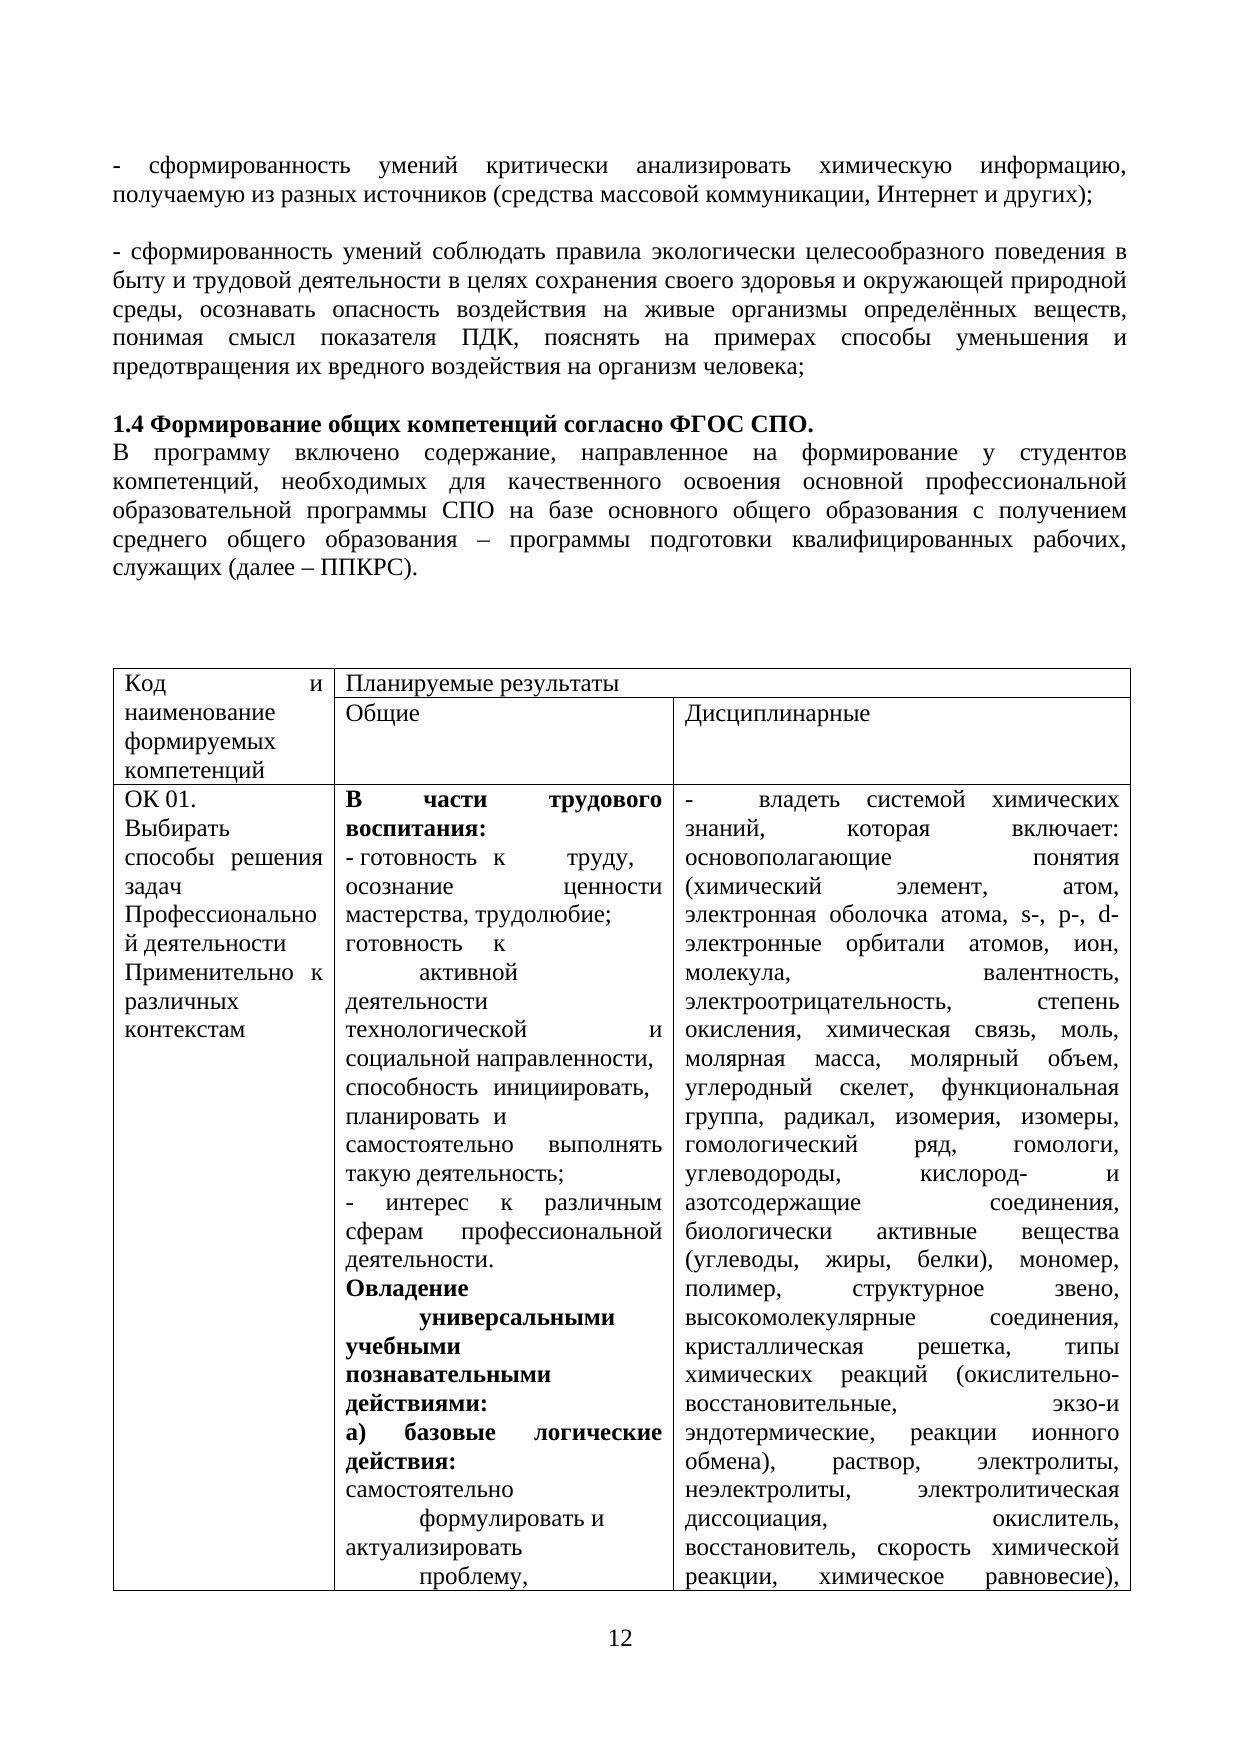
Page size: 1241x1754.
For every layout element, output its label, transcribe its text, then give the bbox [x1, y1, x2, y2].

text - сформированность умений критически анализировать химическую информацию, получаемую из разных источников (средства массовой коммуникации, Интернет и других); [112, 150, 1128, 207]
table_header Планируемые результаты [335, 669, 1130, 697]
text 1.4 Формирование общих компетенций согласно ФГОС СПО. [112, 409, 1128, 437]
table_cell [114, 785, 334, 1589]
table_cell Дисциплинарные [674, 698, 1130, 783]
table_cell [674, 785, 1130, 1589]
table_cell Общие [335, 698, 673, 783]
text В программу включено содержание, направленное на формирование у студентов компетенций, необходимых для качественного освоения основной профессиональной образовательной программы СПО на базе основного общего образования с получением среднего общего образования – программы подготовки квалифицированных рабочих, служащих (далее – ППКРС). [112, 437, 1128, 581]
text - сформированность умений соблюдать правила экологически целесообразного поведения в быту и трудовой деятельности в целях сохранения своего здоровья и окружающей природной среды, осознавать опасность воздействия на живые организмы определённых веществ, понимая смысл показателя ПДК, пояснять на примерах способы уменьшения и предотвращения их вредного воздействия на организм человека; [112, 236, 1128, 380]
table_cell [335, 785, 673, 1589]
table_header Код и наименование формируемых компетенций [114, 669, 334, 783]
